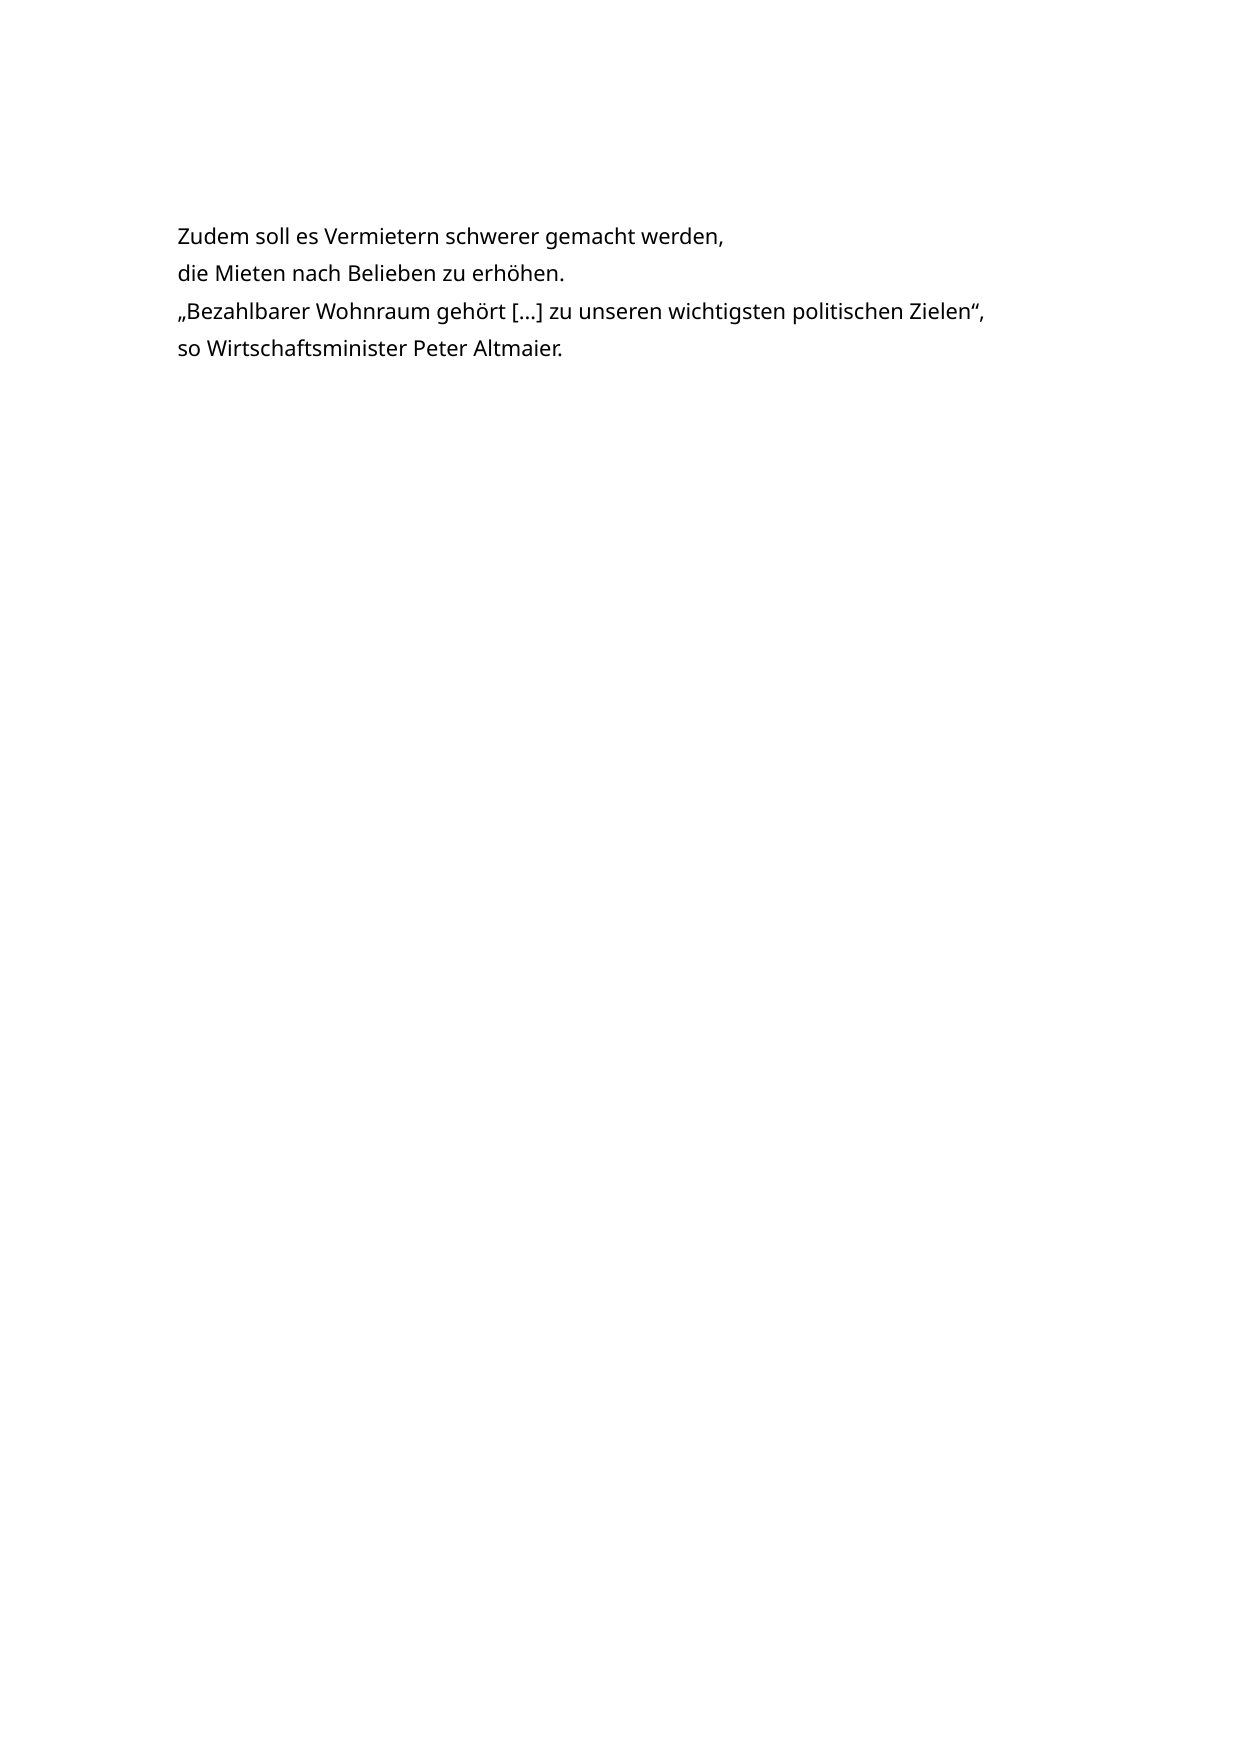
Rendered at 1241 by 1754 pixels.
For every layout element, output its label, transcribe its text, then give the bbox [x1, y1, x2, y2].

text Zudem soll es Vermietern schwerer gemacht werden, [177, 217, 1063, 254]
text „Bezahlbarer Wohnraum gehört […] zu unseren wichtigsten politischen Zielen“, [177, 292, 1063, 329]
text so Wirtschaftsminister Peter Altmaier. [177, 329, 1063, 367]
text die Mieten nach Belieben zu erhöhen. [177, 254, 1063, 292]
